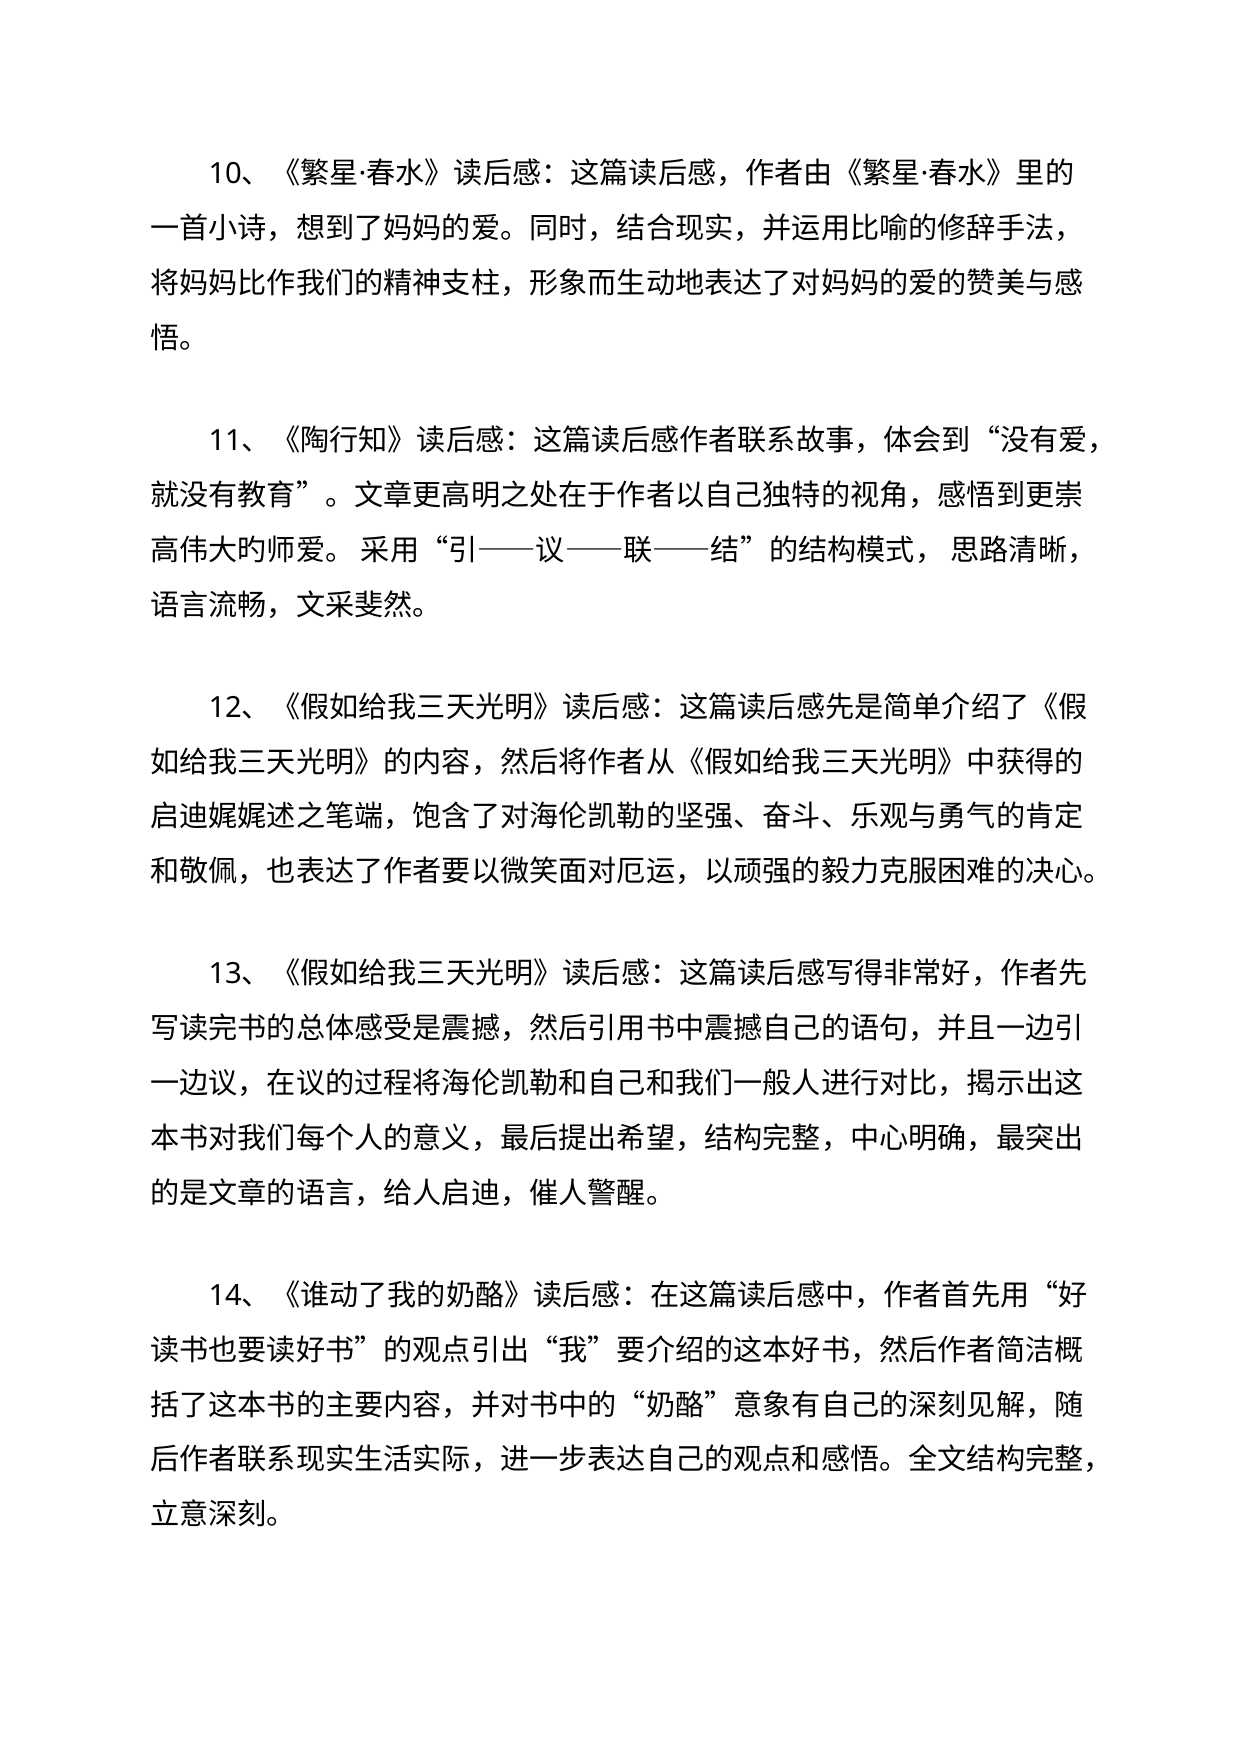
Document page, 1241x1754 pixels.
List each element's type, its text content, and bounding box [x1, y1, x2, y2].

text 14、《谁动了我的奶酪》读后感：在这篇读后感中，作者首先用“好读书也要读好书”的观点引出“我”要介绍的这本好书，然后作者简洁概括了这本书的主要内容，并对书中的“奶酪”意象有自己的深刻见解，随后作者联系现实生活实际，进一步表达自己的观点和感悟。全文结构完整，立意深刻。 [150, 1271, 1090, 1533]
text 12、《假如给我三天光明》读后感：这篇读后感先是简单介绍了《假如给我三天光明》的内容，然后将作者从《假如给我三天光明》中获得的启迪娓娓述之笔端，饱含了对海伦凯勒的坚强、奋斗、乐观与勇气的肯定和敬佩，也表达了作者要以微笑面对厄运，以顽强的毅力克服困难的决心。 [150, 683, 1090, 890]
text 13、《假如给我三天光明》读后感：这篇读后感写得非常好，作者先写读完书的总体感受是震撼，然后引用书中震撼自己的语句，并且一边引一边议，在议的过程将海伦凯勒和自己和我们一般人进行对比，揭示出这本书对我们每个人的意义，最后提出希望，结构完整，中心明确，最突出的是文章的语言，给人启迪，催人警醒。 [150, 950, 1090, 1212]
text 11、《陶行知》读后感：这篇读后感作者联系故事，体会到“没有爱，就没有教育”。文章更高明之处在于作者以自己独特的视角，感悟到更崇高伟大旳师爱。 采用“引——议——联——结”的结构模式， 思路清晰，语言流畅，文采斐然。 [150, 417, 1090, 624]
text 10、《繁星·春水》读后感：这篇读后感，作者由《繁星·春水》里的一首小诗，想到了妈妈的爱。同时，结合现实，并运用比喻的修辞手法，将妈妈比作我们的精神支柱，形象而生动地表达了对妈妈的爱的赞美与感悟。 [150, 150, 1090, 357]
